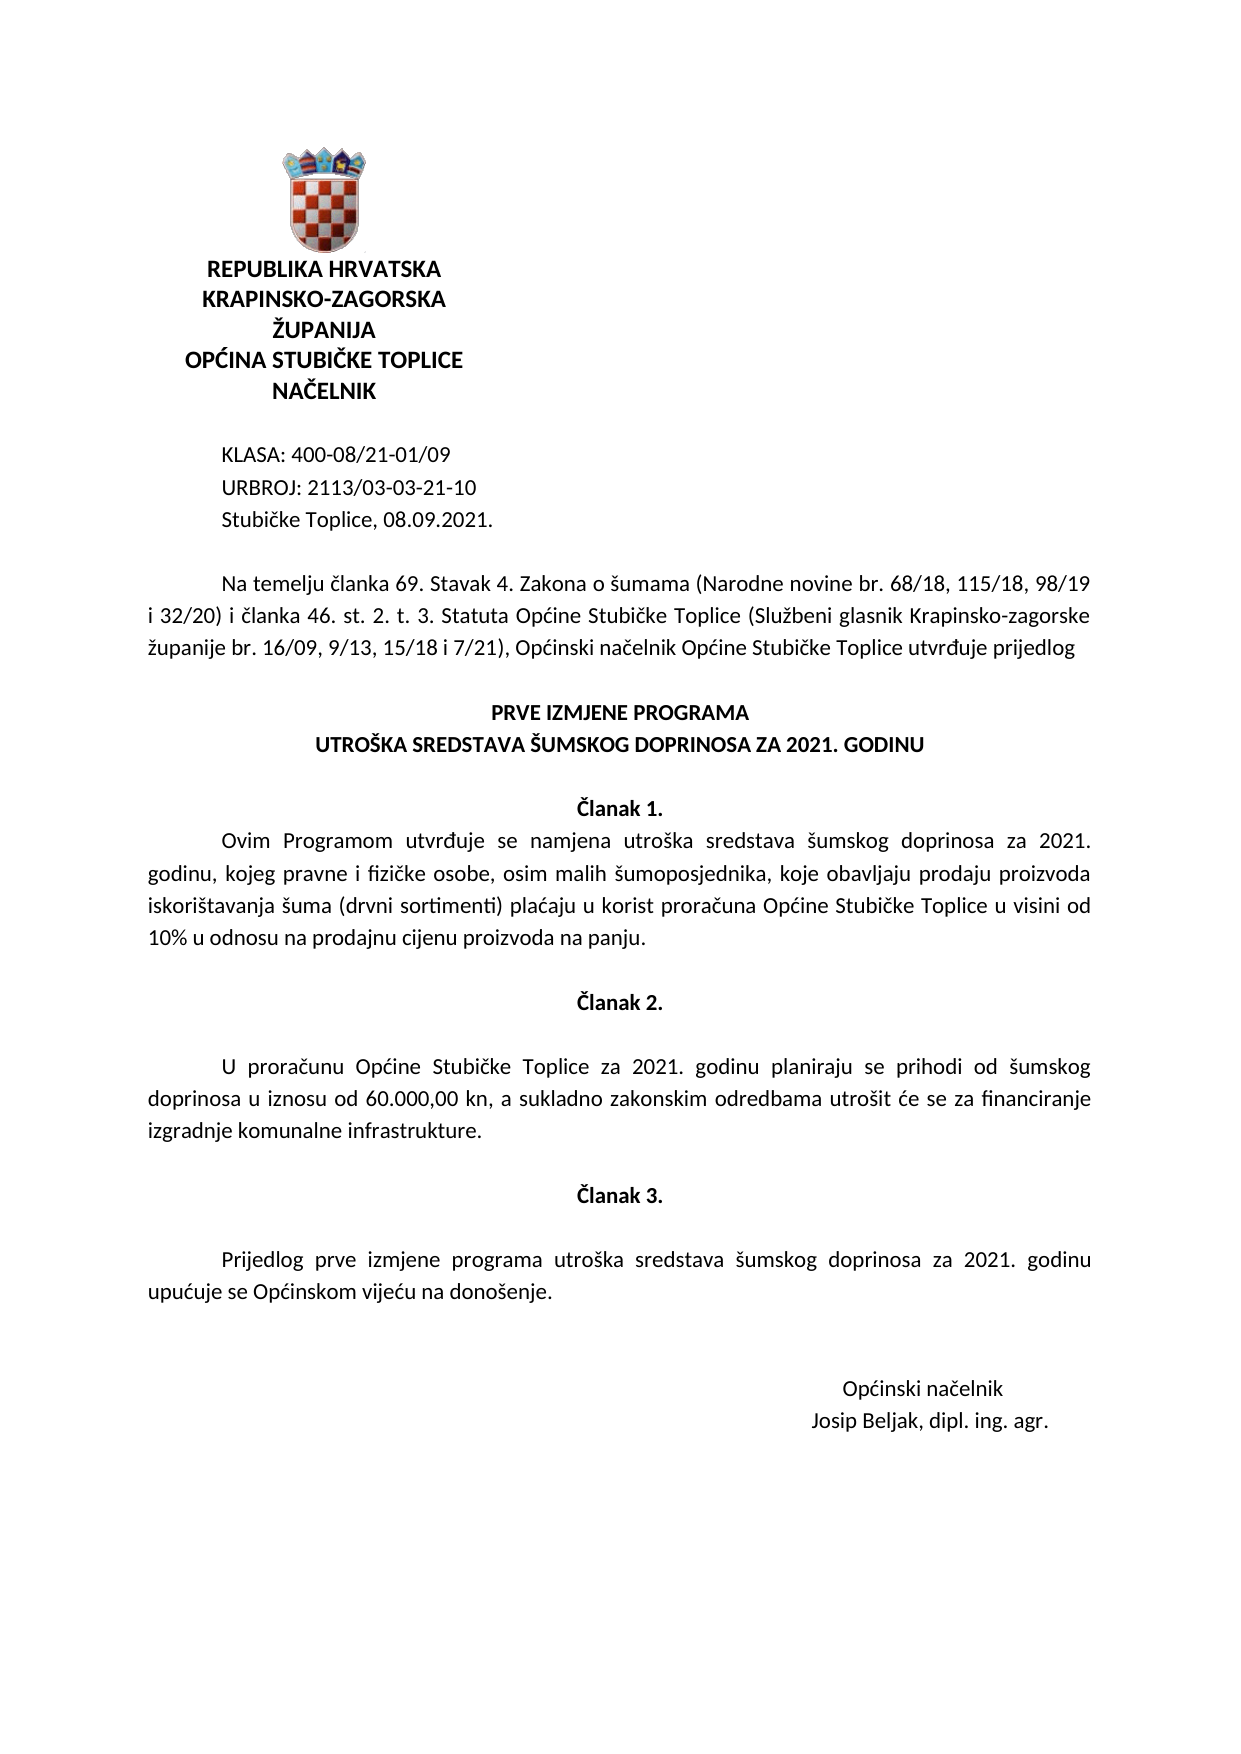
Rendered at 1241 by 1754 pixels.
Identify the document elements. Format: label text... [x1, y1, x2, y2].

text Ovim Programom utvrđuje se namjena utroška sredstava šumskog doprinosa za 2021. godinu, kojeg pravne i fizičke osobe, osim malih šumoposjednika, koje obavljaju prodaju proizvoda iskorištavanja šuma (drvni sortimenti) plaćaju u korist proračuna Općine Stubičke Toplice u visini od 10% u odnosu na prodajnu cijenu proizvoda na panju. [148, 827, 1093, 951]
text Članak 2. [148, 988, 1093, 1016]
text URBROJ: 2113/03-03-21-10 [221, 473, 1093, 501]
text Prijedlog prve izmjene programa utroška sredstava šumskog doprinosa za 2021. godinu upućuje se Općinskom vijeću na donošenje. [148, 1245, 1093, 1305]
text Članak 1. [148, 794, 1093, 822]
text Stubičke Toplice, 08.09.2021. [221, 505, 1093, 533]
text PRVE IZMJENE PROGRAMA [148, 698, 1093, 726]
text KLASA: 400-08/21-01/09 [221, 440, 1093, 468]
text Općinski načelnik [811, 1374, 1093, 1402]
text Članak 3. [148, 1181, 1093, 1209]
picture [282, 147, 366, 253]
text UTROŠKA SREDSTAVA ŠUMSKOG DOPRINOSA ZA 2021. GODINU [148, 730, 1093, 758]
text Josip Beljak, dipl. ing. agr. [811, 1406, 1093, 1434]
text U proračunu Općine Stubičke Toplice za 2021. godinu planiraju se prihodi od šumskog doprinosa u iznosu od 60.000,00 kn, a sukladno zakonskim odredbama utrošit će se za financiranje izgradnje komunalne infrastrukture. [148, 1052, 1093, 1144]
table_header REPUBLIKA HRVATSKA KRAPINSKO-ZAGORSKA ŽUPANIJA OPĆINA STUBIČKE TOPLICE NAČELNIK [136, 148, 512, 405]
text Na temelju članka 69. Stavak 4. Zakona o šumama (Narodne novine br. 68/18, 115/18, 98/19 i 32/20) i članka 46. st. 2. t. 3. Statuta Općine Stubičke Toplice (Službeni glasnik Krapinsko-zagorske županije br. 16/09, 9/13, 15/18 i 7/21), Općinski načelnik Općine Stubičke Toplice utvrđuje prijedlog [148, 569, 1093, 662]
